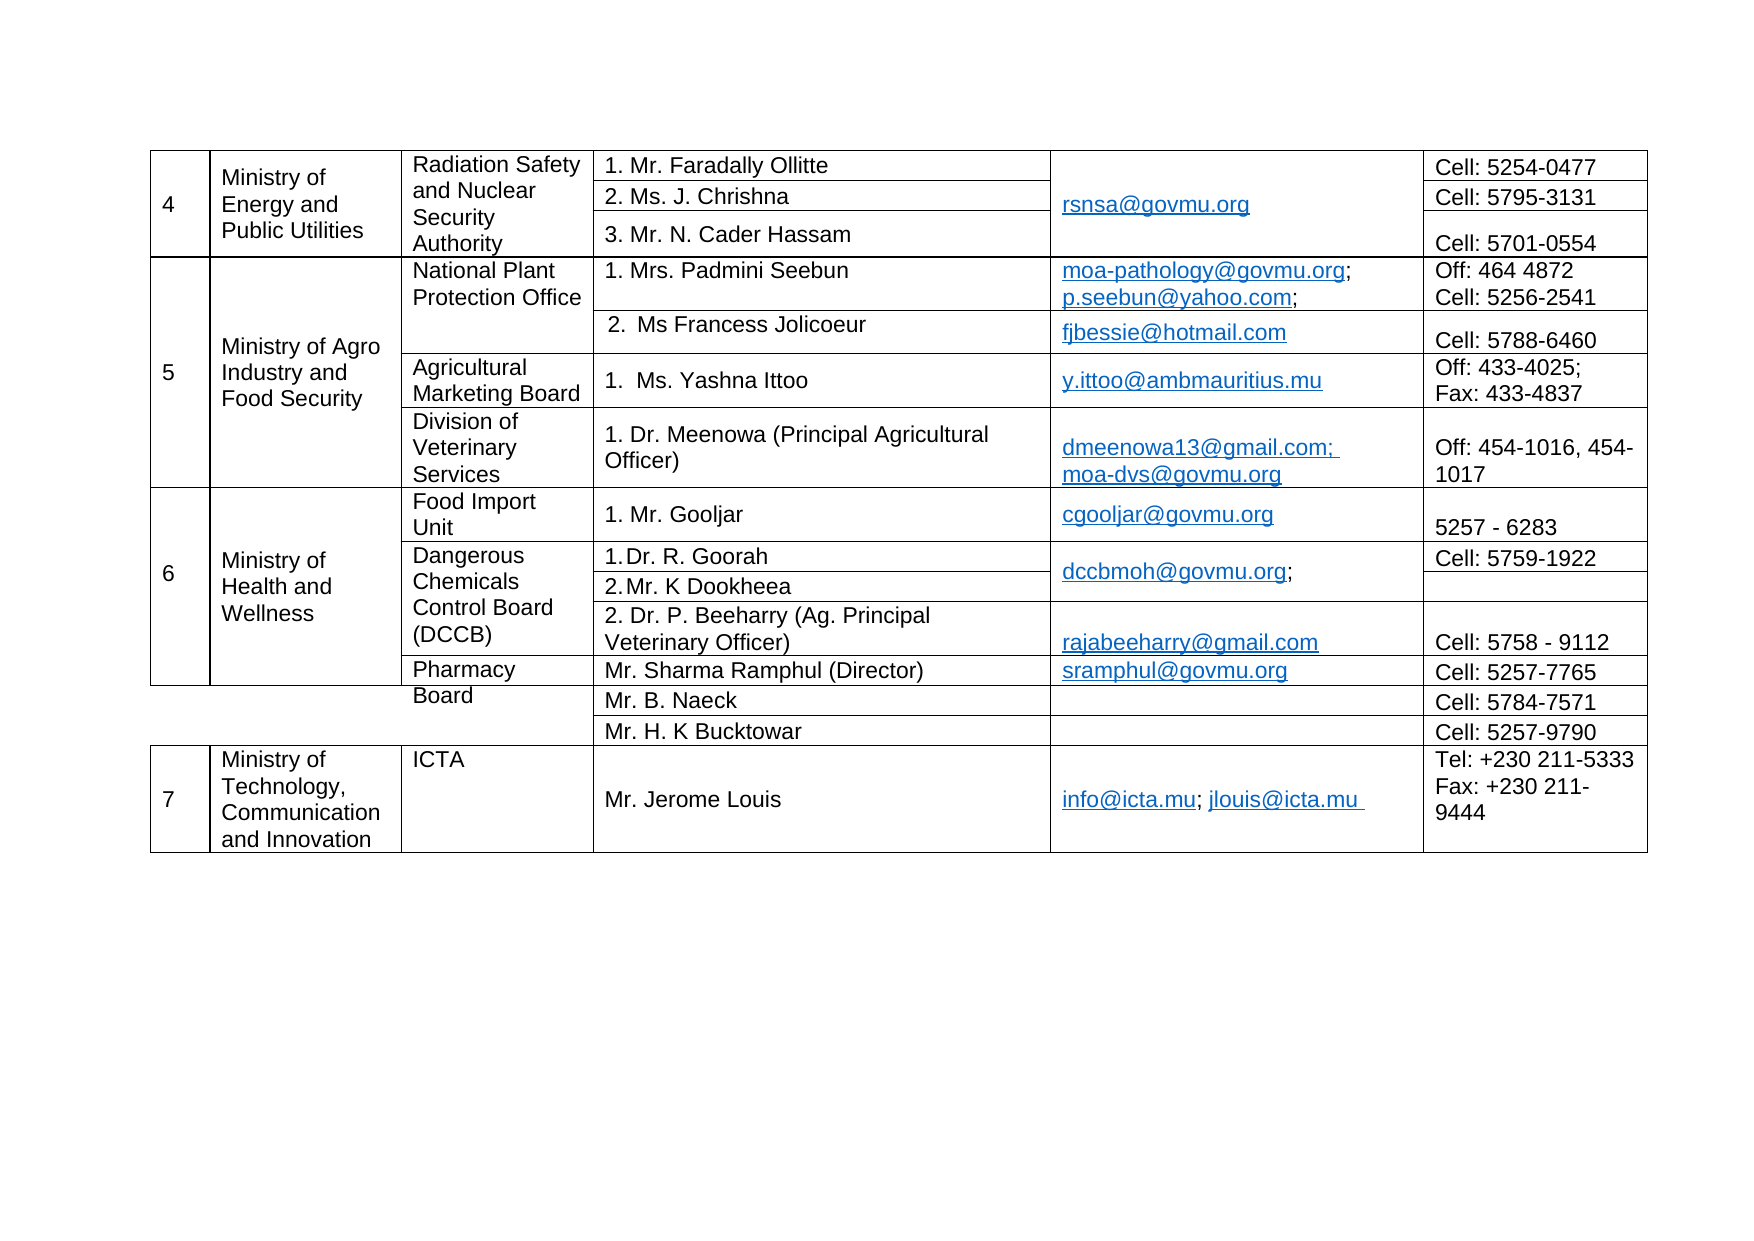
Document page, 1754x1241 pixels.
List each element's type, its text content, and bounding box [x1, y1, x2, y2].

table_cell cgooljar@govmu.org [1051, 488, 1423, 541]
table_cell rsnsa@govmu.org [1051, 151, 1423, 256]
table_cell Ministry of Technology, Communication and Innovation [211, 746, 401, 852]
table_cell Mr. B. Naeck [594, 686, 1050, 715]
table_cell 1. Mr. Faradally Ollitte [594, 151, 1050, 180]
table_cell Cell: 5254-0477 [1424, 151, 1647, 180]
table_cell 6 [151, 488, 209, 685]
table_cell 1. Mrs. Padmini Seebun [594, 258, 1050, 310]
table_cell Agricultural Marketing Board [402, 354, 593, 407]
table_cell Dangerous Chemicals Control Board (DCCB) [402, 542, 593, 655]
table_cell 5 [151, 258, 209, 487]
table_cell Cell: 5257-7765 [1424, 656, 1647, 685]
table_cell [1051, 686, 1423, 715]
table_cell Food Import Unit [402, 488, 593, 541]
table_cell 1. Mr. Gooljar [594, 488, 1050, 541]
table_cell Ms Francess Jolicoeur [594, 311, 1050, 353]
table_cell Mr. Sharma Ramphul (Director) [594, 656, 1050, 685]
table_cell 5257 - 6283 [1424, 488, 1647, 541]
table_cell Mr. Jerome Louis [594, 746, 1050, 852]
table_cell Cell: 5795-3131 [1424, 181, 1647, 210]
table_cell Ministry of Agro Industry and Food Security [211, 258, 401, 487]
table_cell sramphul@govmu.org [1051, 656, 1423, 685]
table_cell Cell: 5788-6460 [1424, 311, 1647, 353]
table_cell Radiation Safety and Nuclear Security Authority [402, 151, 593, 256]
table_cell National Plant Protection Office [402, 258, 593, 353]
table_cell dmeenowa13@gmail.com; moa-dvs@govmu.org [1051, 408, 1423, 487]
table_cell dccbmoh@govmu.org; [1051, 542, 1423, 601]
table_cell 2. Dr. P. Beeharry (Ag. Principal Veterinary Officer) [594, 602, 1050, 655]
table_cell Off: 454-1016, 454-1017 [1424, 408, 1647, 487]
table_cell Division of Veterinary Services [402, 408, 593, 487]
table_cell Off: 464 4872 Cell: 5256-2541 [1424, 258, 1647, 310]
table_cell 7 [151, 746, 209, 852]
table_cell Ministry of Energy and Public Utilities [211, 151, 401, 256]
table_cell Cell: 5257-9790 [1424, 716, 1647, 745]
table_cell 4 [151, 151, 209, 256]
table_cell Mr. H. K Bucktowar [594, 716, 1050, 745]
table_cell Ministry of Health and Wellness [211, 488, 401, 685]
table_cell Cell: 5784-7571 [1424, 686, 1647, 715]
table_cell [1424, 572, 1647, 601]
table_cell y.ittoo@ambmauritius.mu [1051, 354, 1423, 407]
table_cell info@icta.mu; jlouis@icta.mu [1051, 746, 1423, 852]
table_cell Pharmacy Board [402, 656, 593, 685]
table_cell Tel: +230 211-5333 Fax: +230 211-9444 [1424, 746, 1647, 852]
table_cell Cell: 5701-0554 [1424, 211, 1647, 256]
table_cell Mr. K Dookheea [594, 572, 1050, 601]
table_cell Cell: 5758 - 9112 [1424, 602, 1647, 655]
table_cell fjbessie@hotmail.com [1051, 311, 1423, 353]
table_cell [1051, 716, 1423, 745]
table_cell Dr. R. Goorah [594, 542, 1050, 571]
table_cell 3. Mr. N. Cader Hassam [594, 211, 1050, 256]
table_cell 1. Dr. Meenowa (Principal Agricultural Officer) [594, 408, 1050, 487]
table_cell 2. Ms. J. Chrishna [594, 181, 1050, 210]
table_cell moa-pathology@govmu.org; p.seebun@yahoo.com; [1051, 258, 1423, 310]
table_cell Off: 433-4025; Fax: 433-4837 [1424, 354, 1647, 407]
table_cell Cell: 5759-1922 [1424, 542, 1647, 571]
table_cell rajabeeharry@gmail.com [1051, 602, 1423, 655]
table_cell 1. Ms. Yashna Ittoo [594, 354, 1050, 407]
table_cell ICTA [402, 746, 593, 852]
